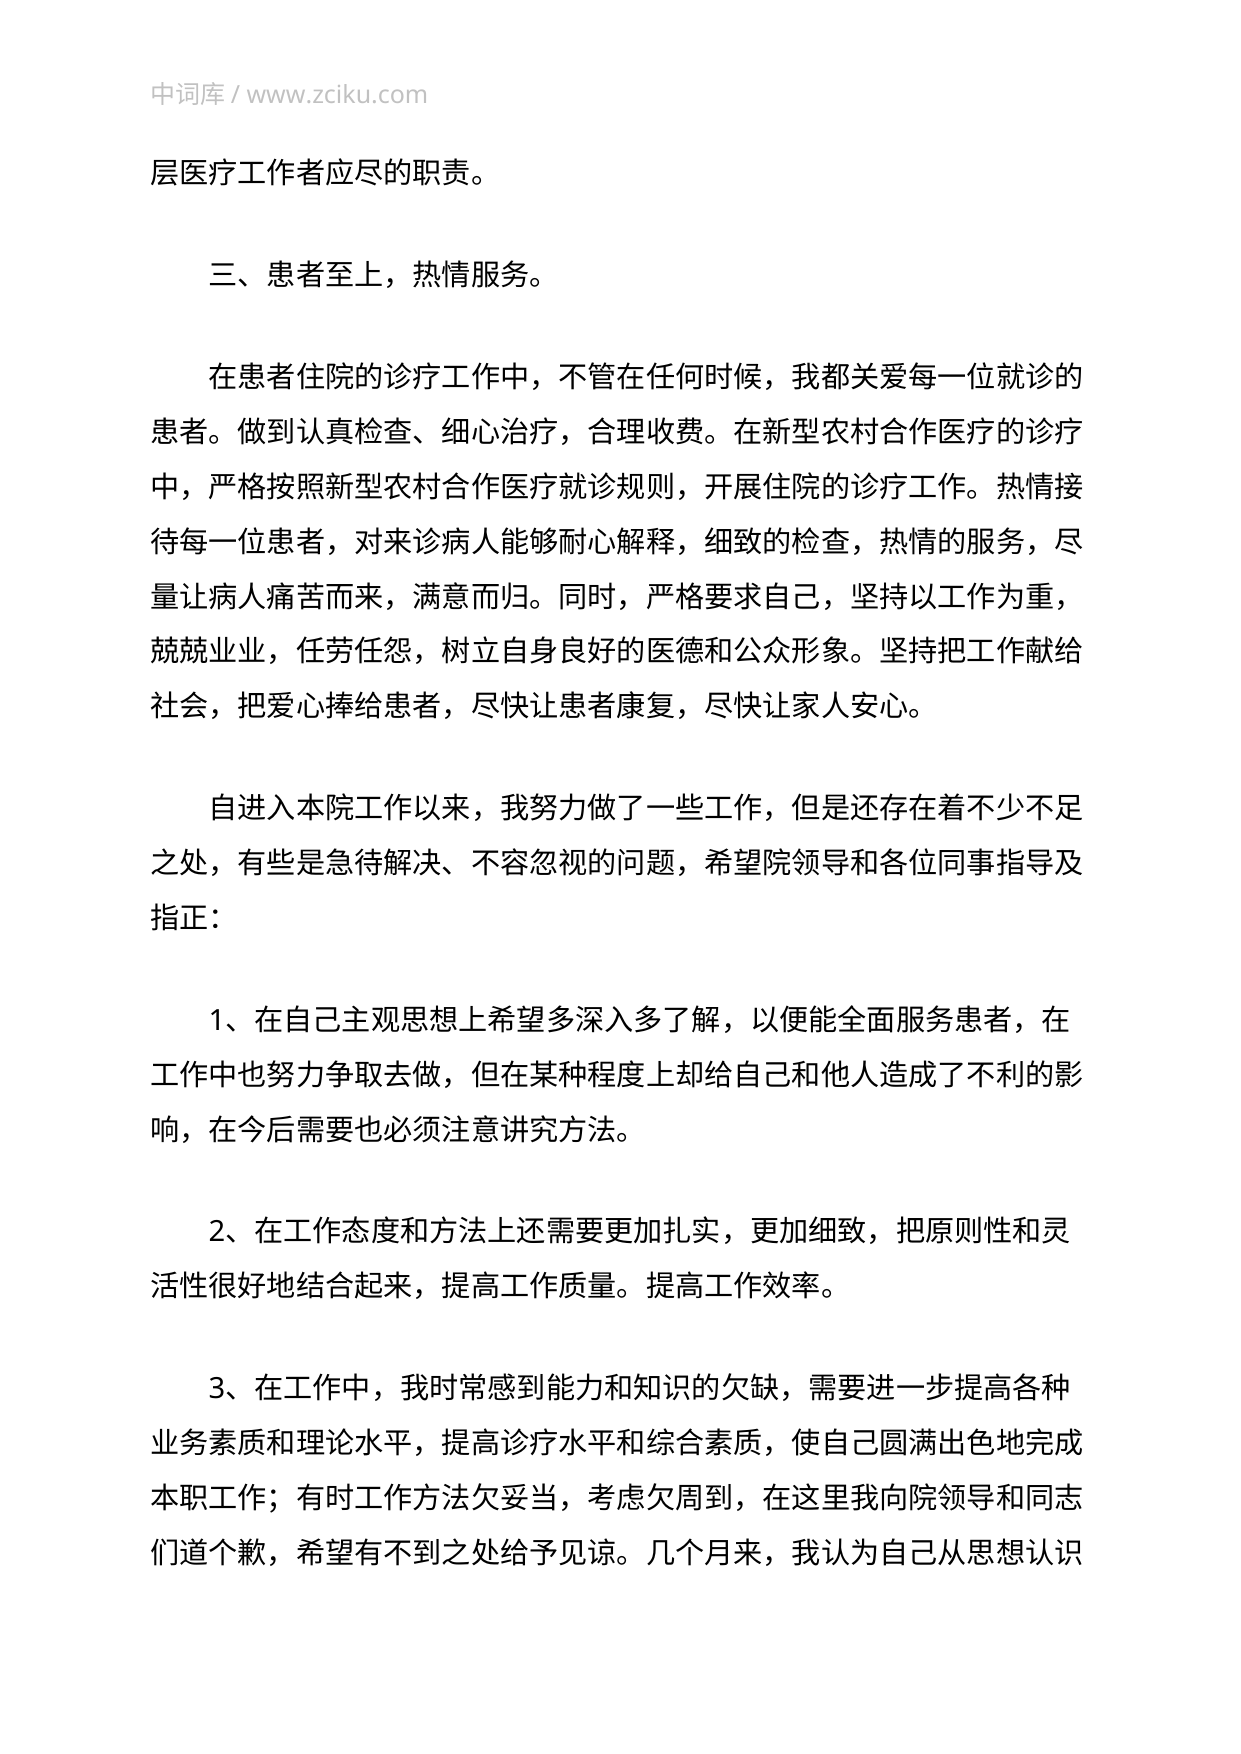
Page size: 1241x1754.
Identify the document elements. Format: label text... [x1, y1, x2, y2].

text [150, 1365, 1090, 1572]
text 2、在工作态度和方法上还需要更加扎实，更加细致，把原则性和灵活性很好地结合起来，提高工作质量。提高工作效率。 [150, 1208, 1090, 1305]
text 在患者住院的诊疗工作中，不管在任何时候，我都关爱每一位就诊的患者。做到认真检查、细心治疗，合理收费。在新型农村合作医疗的诊疗中，严格按照新型农村合作医疗就诊规则，开展住院的诊疗工作。热情接待每一位患者，对来诊病人能够耐心解释，细致的检查，热情的服务，尽量让病人痛苦而来，满意而归。同时，严格要求自己，坚持以工作为重，兢兢业业，任劳任怨，树立自身良好的医德和公众形象。坚持把工作献给社会，把爱心捧给患者，尽快让患者康复，尽快让家人安心。 [150, 353, 1090, 725]
text 三、患者至上，热情服务。 [150, 252, 1090, 294]
text 自进入本院工作以来，我努力做了一些工作，但是还存在着不少不足之处，有些是急待解决、不容忽视的问题，希望院领导和各位同事指导及指正： [150, 785, 1090, 937]
text 1、在自己主观思想上希望多深入多了解，以便能全面服务患者，在工作中也努力争取去做，但在某种程度上却给自己和他人造成了不利的影响，在今后需要也必须注意讲究方法。 [150, 996, 1090, 1148]
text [150, 150, 1090, 192]
